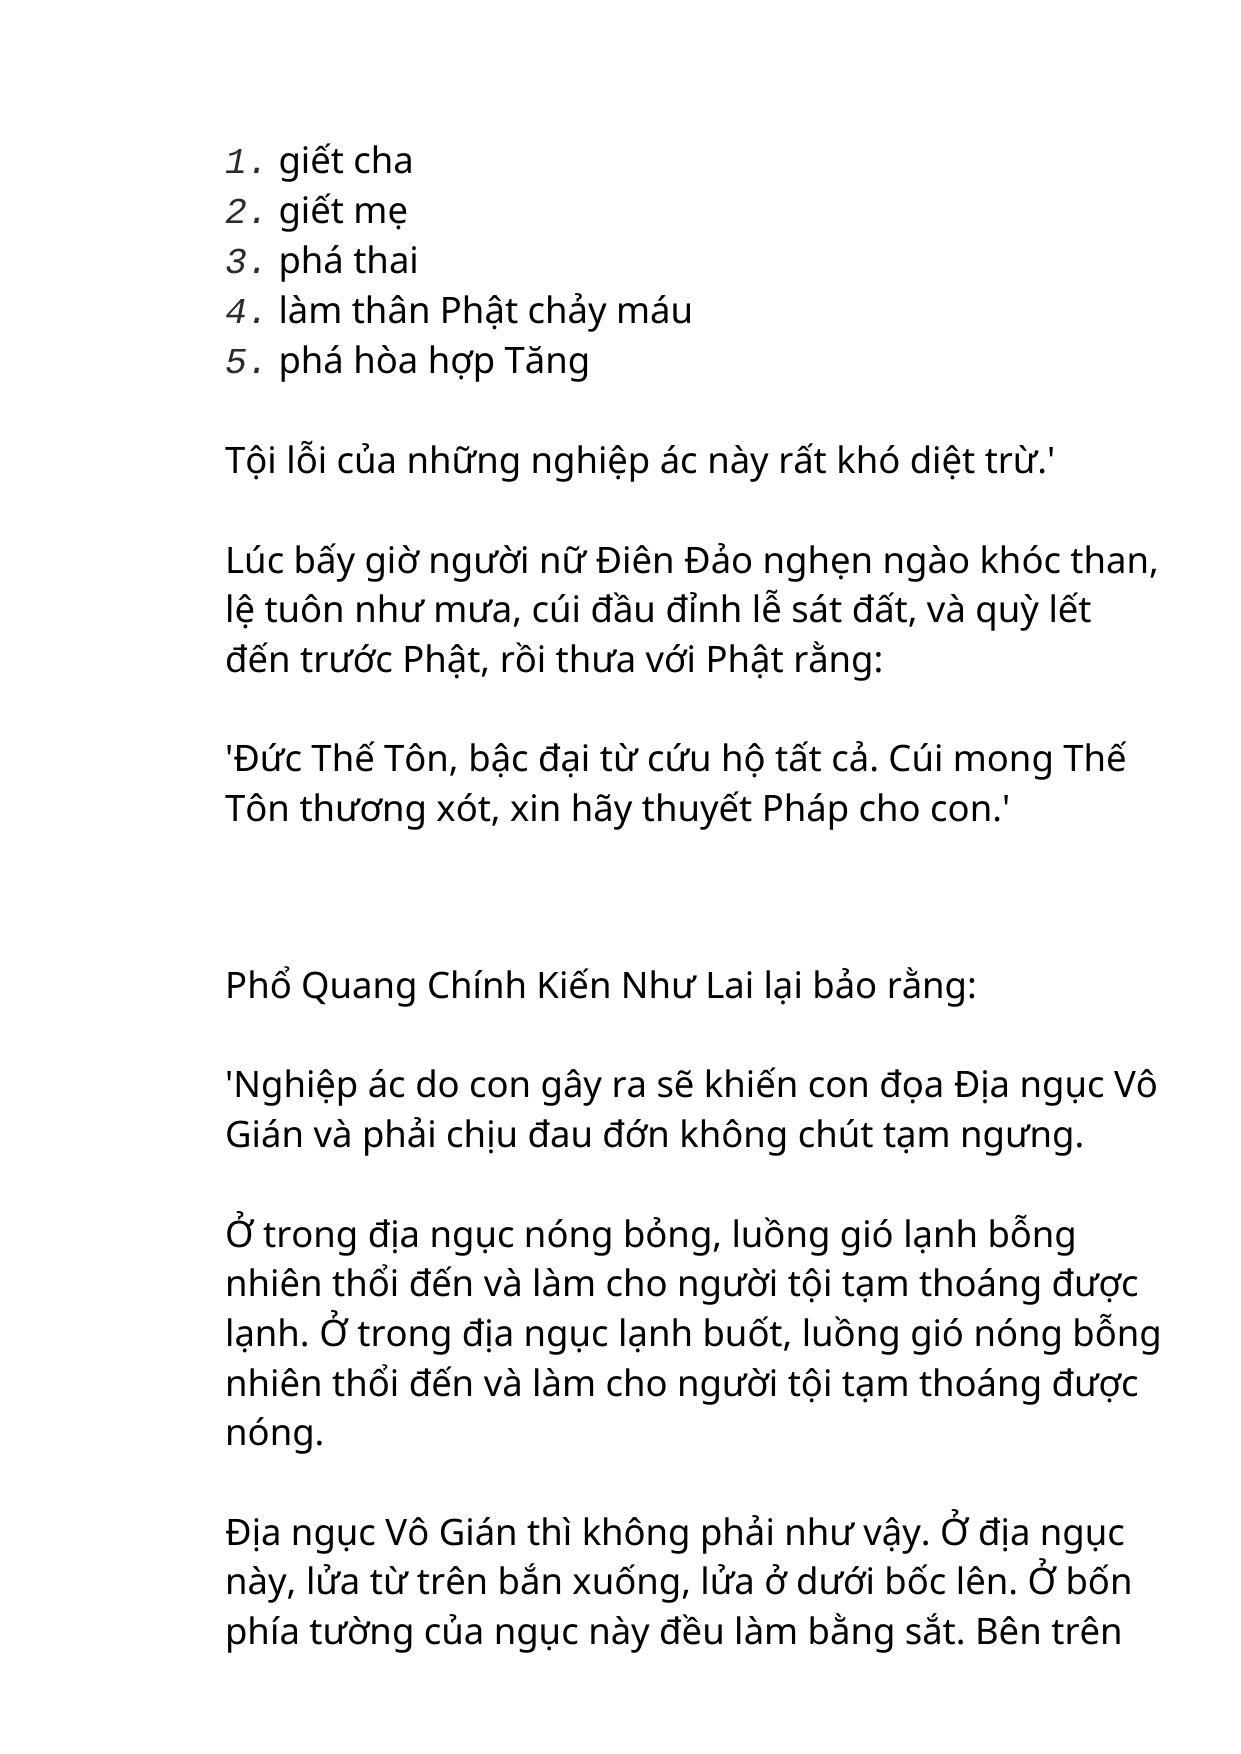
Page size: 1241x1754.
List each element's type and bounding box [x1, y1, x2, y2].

text [225, 860, 1165, 1655]
text [225, 135, 1165, 860]
